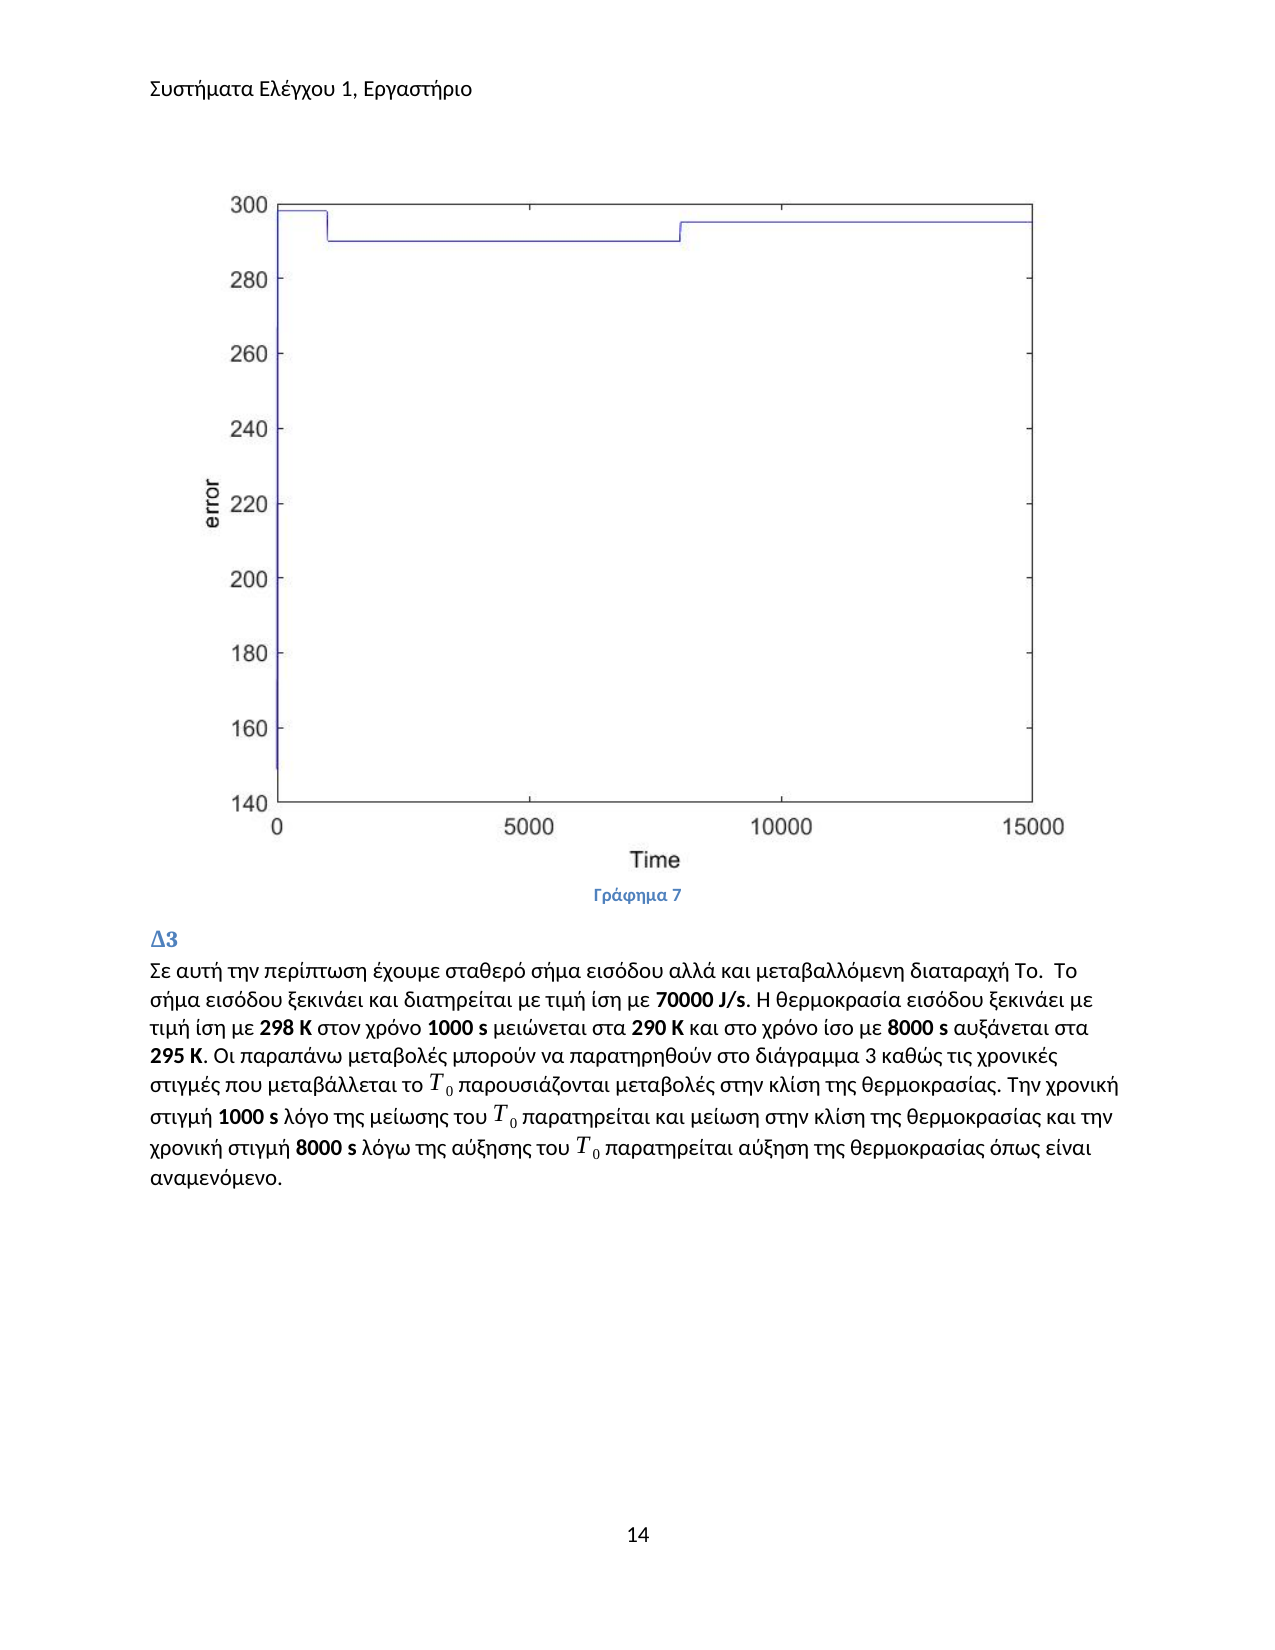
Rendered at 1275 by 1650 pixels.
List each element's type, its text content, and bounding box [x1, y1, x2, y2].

picture [150, 149, 1126, 883]
text Σε αυτή την περίπτωση έχουμε σταθερό σήμα εισόδου αλλά και μεταβαλλόμενη διαταραχή Το. Το σήμα εισόδου ξεκινάει και διατηρείται με τιμή ίση με 70000 J/s. H θερμοκρασία εισόδου ξεκινάει με τιμή ίση με 298 K στον χρόνο 1000 s μειώνεται στα 290 K και στο χρόνο ίσο με 8000 s αυξάνεται στα 295 Κ. Οι παραπάνω μεταβολές μπορούν να παρατηρηθούν στο διάγραμμα 3 καθώς τις χρονικές στιγμές που μεταβάλλεται το παρουσιάζονται μεταβολές στην κλίση της θερμοκρασίας. Την χρονική στιγμή 1000 s λόγο της μείωσης του παρατηρείται και μείωση στην κλίση της θερμοκρασίας και την χρονική στιγμή 8000 s λόγω της αύξησης του παρατηρείται αύξηση της θερμοκρασίας όπως είναι αναμενόμενο. [150, 957, 1125, 1191]
subtitle Δ3 [150, 926, 1125, 953]
